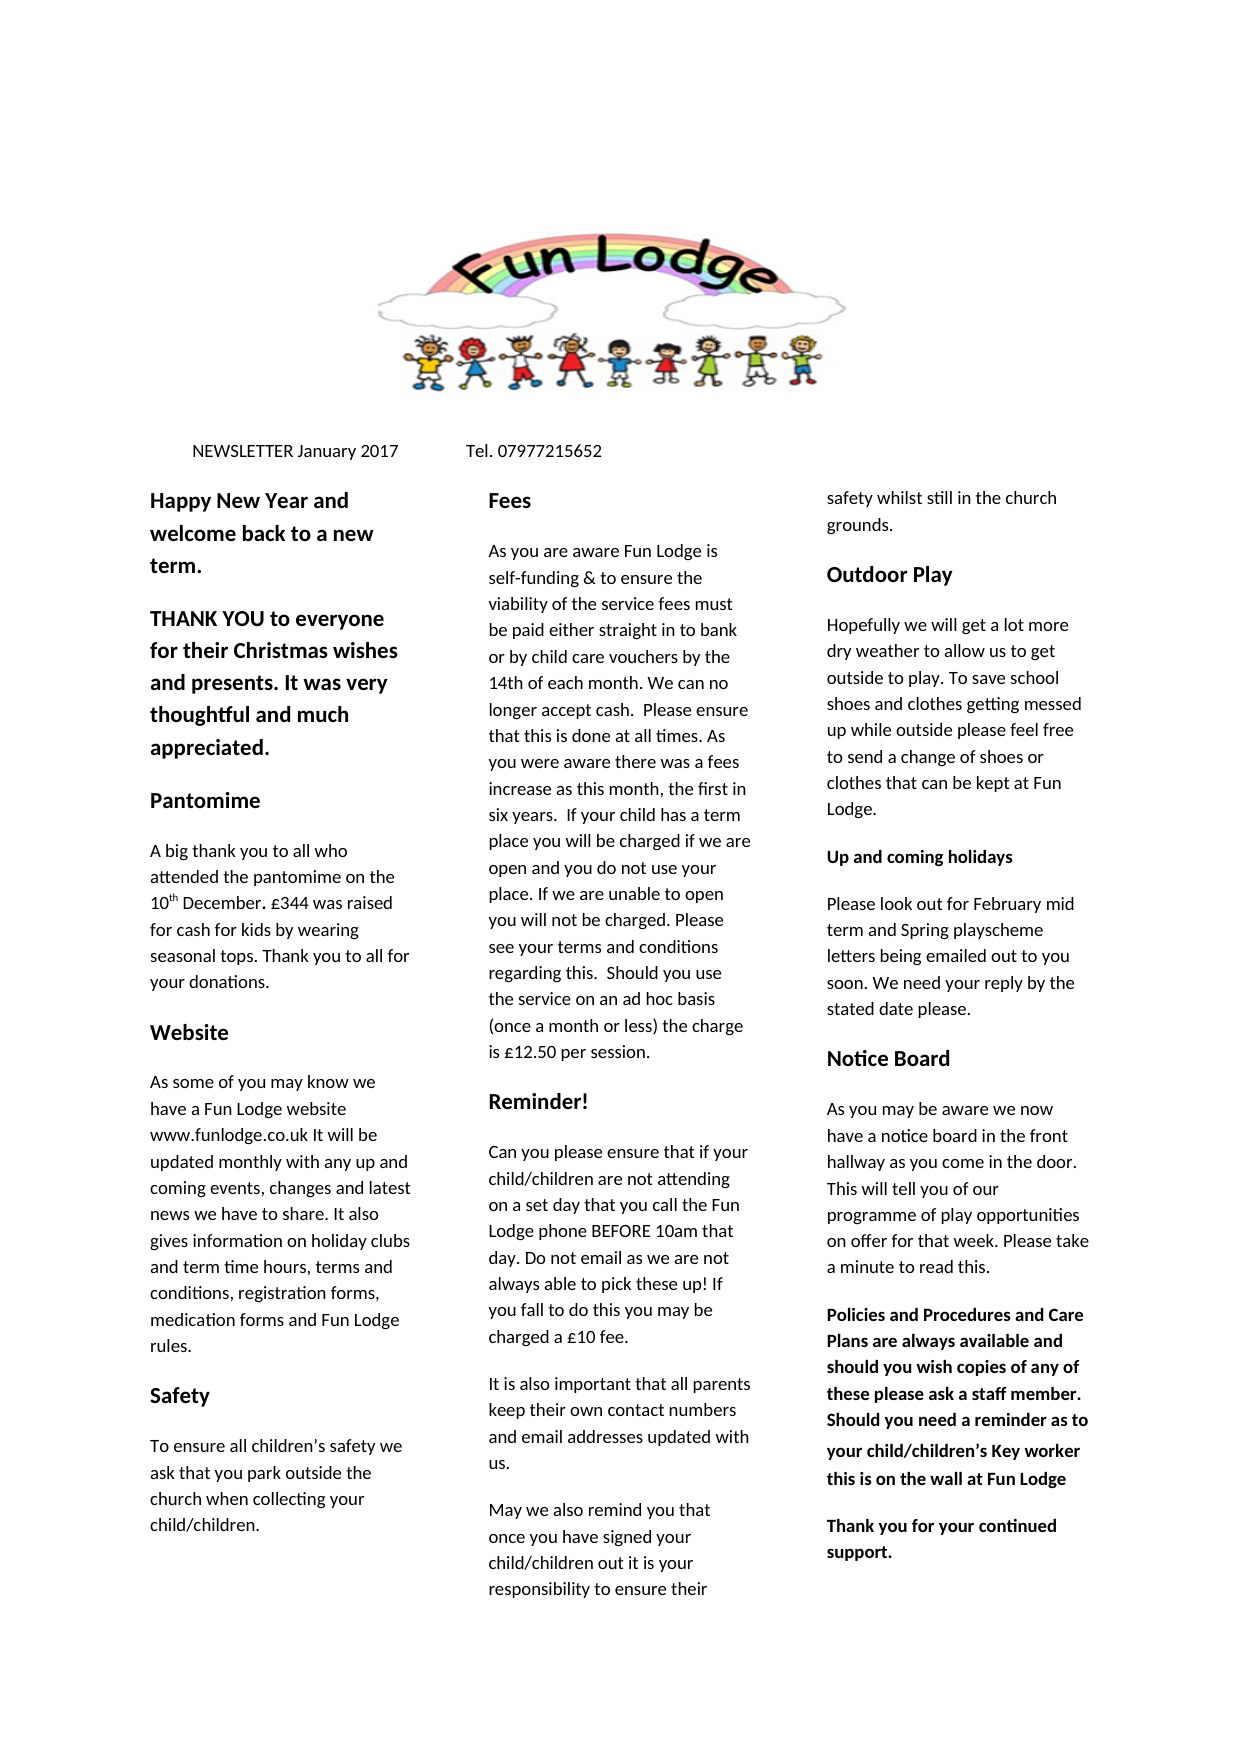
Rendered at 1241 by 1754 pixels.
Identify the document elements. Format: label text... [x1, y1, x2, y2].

text May we also remind you that once you have signed your child/children out it is your responsibility to ensure their safety whilst still in the church grounds. [827, 487, 1090, 536]
text A big thank you to all who attended the pantomime on the 10th December. £344 was raised for cash for kids by wearing seasonal tops. Thank you to all for your donations. [150, 839, 413, 993]
text Up and coming holidays [827, 845, 1090, 868]
text Reminder! [488, 1087, 752, 1116]
text NEWSLETTER January 2017 Tel. 07977215652 [150, 439, 1090, 462]
text Happy New Year and welcome back to a new term. [150, 487, 413, 579]
text Safety [150, 1381, 413, 1409]
text THANK YOU to everyone for their Christmas wishes and presents. It was very thoughtful and much appreciated. [150, 604, 413, 761]
text As some of you may know we have a Fun Lodge website www.funlodge.co.uk It will be updated monthly with any up and coming events, changes and latest news we have to share. It also gives information on holiday clubs and term time hours, terms and conditions, registration forms, medication forms and Fun Lodge rules. [150, 1071, 413, 1357]
text To ensure all children’s safety we ask that you park outside the church when collecting your child/children. [150, 1434, 413, 1536]
text Policies and Procedures and Care Plans are always available and should you wish copies of any of these please ask a staff member. Should you need a reminder as to your child/children’s Key worker this is on the wall at Fun Lodge [827, 1303, 1090, 1490]
text Thank you for your continued support. [827, 1514, 1090, 1563]
text May we also remind you that once you have signed your child/children out it is your responsibility to ensure their safety whilst still in the church grounds. [488, 1498, 752, 1600]
picture [360, 200, 880, 435]
text Please look out for February mid term and Spring playscheme letters being emailed out to you soon. We need your reply by the stated date please. [827, 892, 1090, 1020]
text Notice Board [827, 1044, 1090, 1073]
text As you are aware Fun Lodge is self-funding & to ensure the viability of the service fees must be paid either straight in to bank or by child care vouchers by the 14th of each month. We can no longer accept cash. Please ensure that this is done at all times. As you were aware there was a fees increase as this month, the first in six years. If your child has a term place you will be charged if we are open and you do not use your place. If we are unable to open you will not be charged. Please see your terms and conditions regarding this. Should you use the service on an ad hoc basis (once a month or less) the charge is £12.50 per session. [488, 539, 752, 1063]
text As you may be aware we now have a notice board in the front hallway as you come in the door. This will tell you of our programme of play opportunities on offer for that week. Please take a minute to read this. [827, 1098, 1090, 1279]
text It is also important that all parents keep their own contact numbers and email addresses updated with us. [488, 1372, 752, 1474]
text Website [150, 1018, 413, 1046]
text Fees [488, 487, 752, 514]
text Can you please ensure that if your child/children are not attending on a set day that you call the Fun Lodge phone BEFORE 10am that day. Do not email as we are not always able to pick these up! If you fall to do this you may be charged a £10 fee. [488, 1141, 752, 1348]
text Outdoor Play [827, 560, 1090, 588]
text Pantomime [150, 786, 413, 814]
text Hopefully we will get a lot more dry weather to allow us to get outside to play. To save school shoes and clothes getting messed up while outside please feel free to send a change of shoes or clothes that can be kept at Fun Lodge. [827, 613, 1090, 821]
